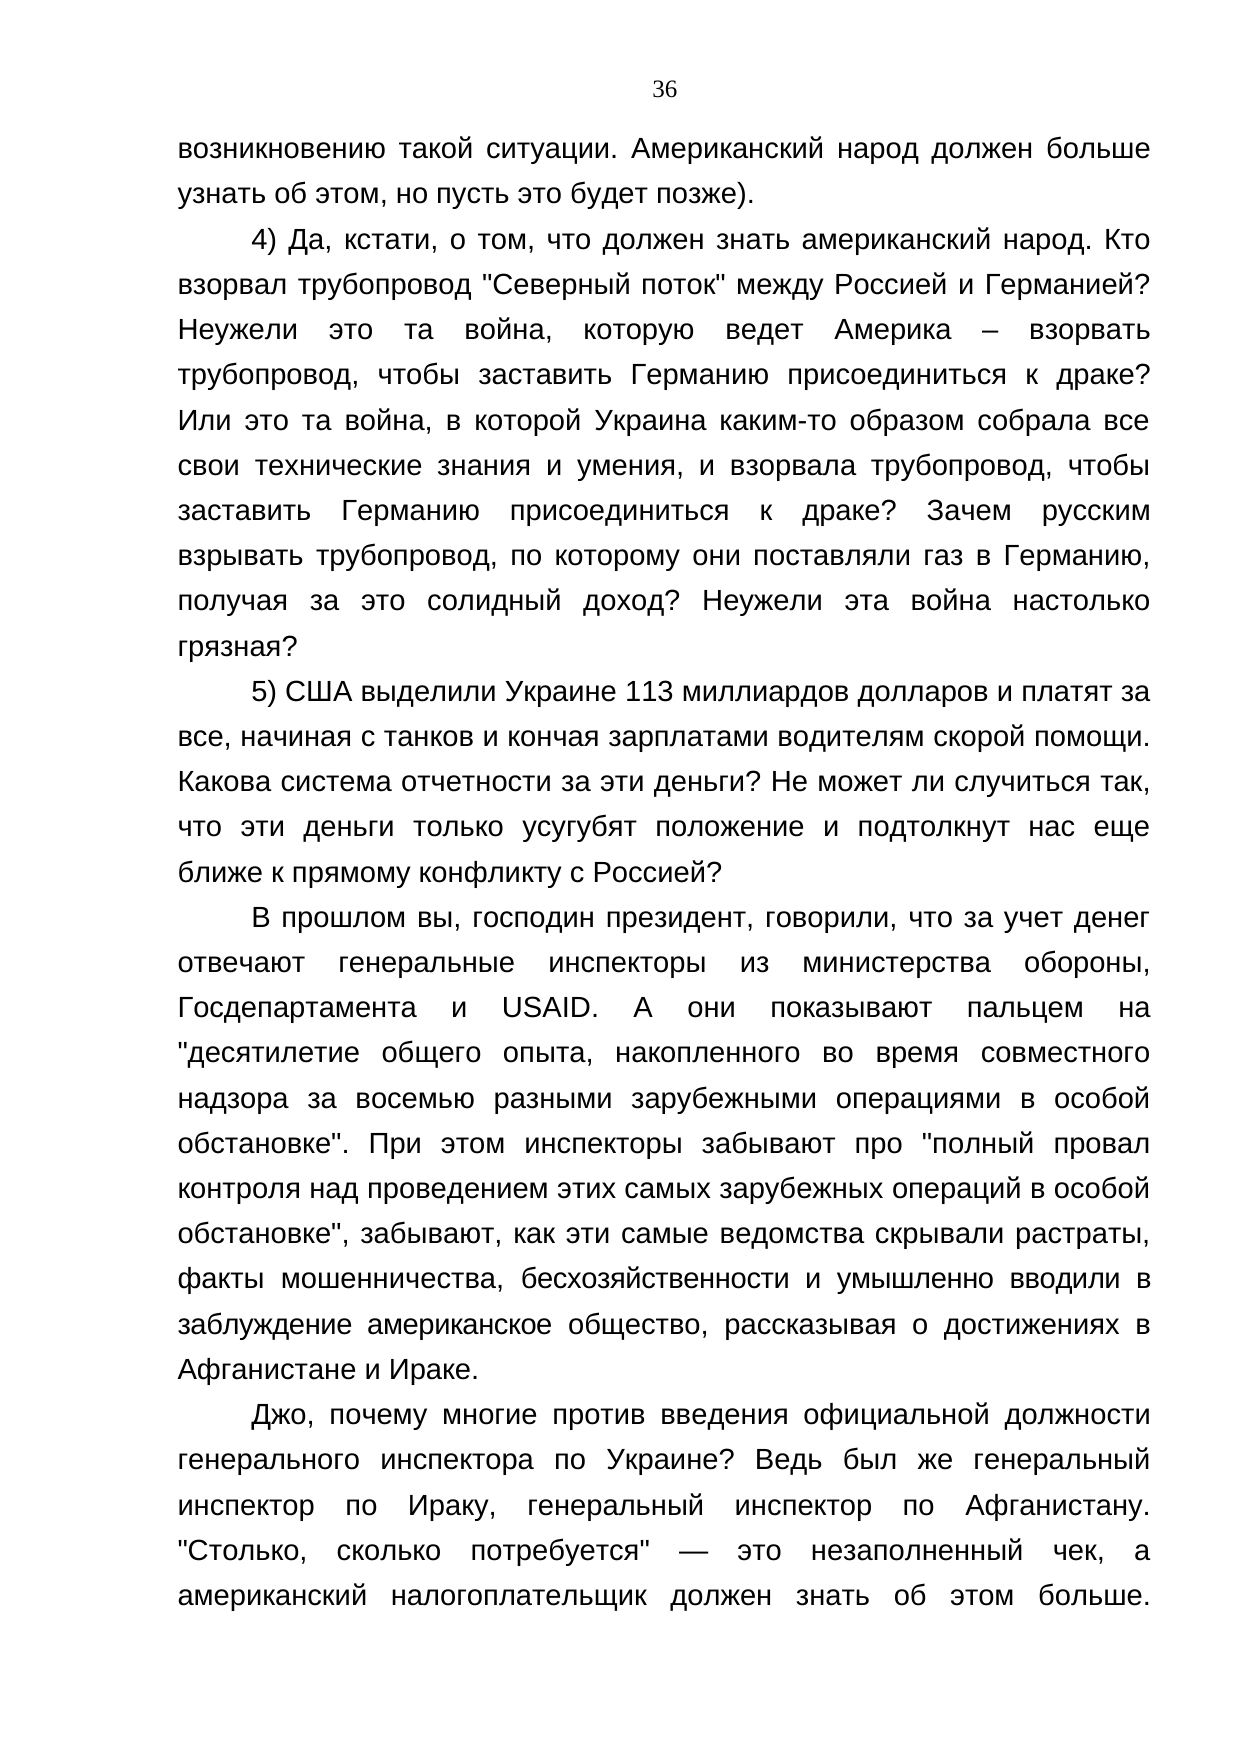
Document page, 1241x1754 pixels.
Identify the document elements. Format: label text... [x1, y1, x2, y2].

text 5) США выделили Украине 113 миллиардов долларов и платят за все, начиная с танков и кончая зарплатами водителям скорой помощи. Какова система отчетности за эти деньги? Не может ли случиться так, что эти деньги только усугубят положение и подтолкнут нас еще ближе к прямому конфликту с Россией? [177, 674, 1152, 888]
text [177, 131, 1152, 210]
text 4) Да, кстати, о том, что должен знать американский народ. Кто взорвал трубопровод "Северный поток" между Россией и Германией? Неужели это та война, которую ведет Америка – взорвать трубопровод, чтобы заставить Германию присоединиться к драке? Или это та война, в которой Украина каким-то образом собрала все свои технические знания и умения, и взорвала трубопровод, чтобы заставить Германию присоединиться к драке? Зачем русским взрывать трубопровод, по которому они поставляли газ в Германию, получая за это солидный доход? Неужели эта война настолько грязная? [177, 222, 1152, 662]
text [177, 1397, 1152, 1611]
text В прошлом вы, господин президент, говорили, что за учет денег отвечают генеральные инспекторы из министерства обороны, Госдепартамента и USAID. А они показывают пальцем на "десятилетие общего опыта, накопленного во время совместного надзора за восемью разными зарубежными операциями в особой обстановке". При этом инспекторы забывают про "полный провал контроля над проведением этих самых зарубежных операций в особой обстановке", забывают, как эти самые ведомства скрывали растраты, факты мошенничества, бесхозяйственности и умышленно вводили в заблуждение американское общество, рассказывая о достижениях в Афганистане и Ираке. [177, 900, 1152, 1385]
